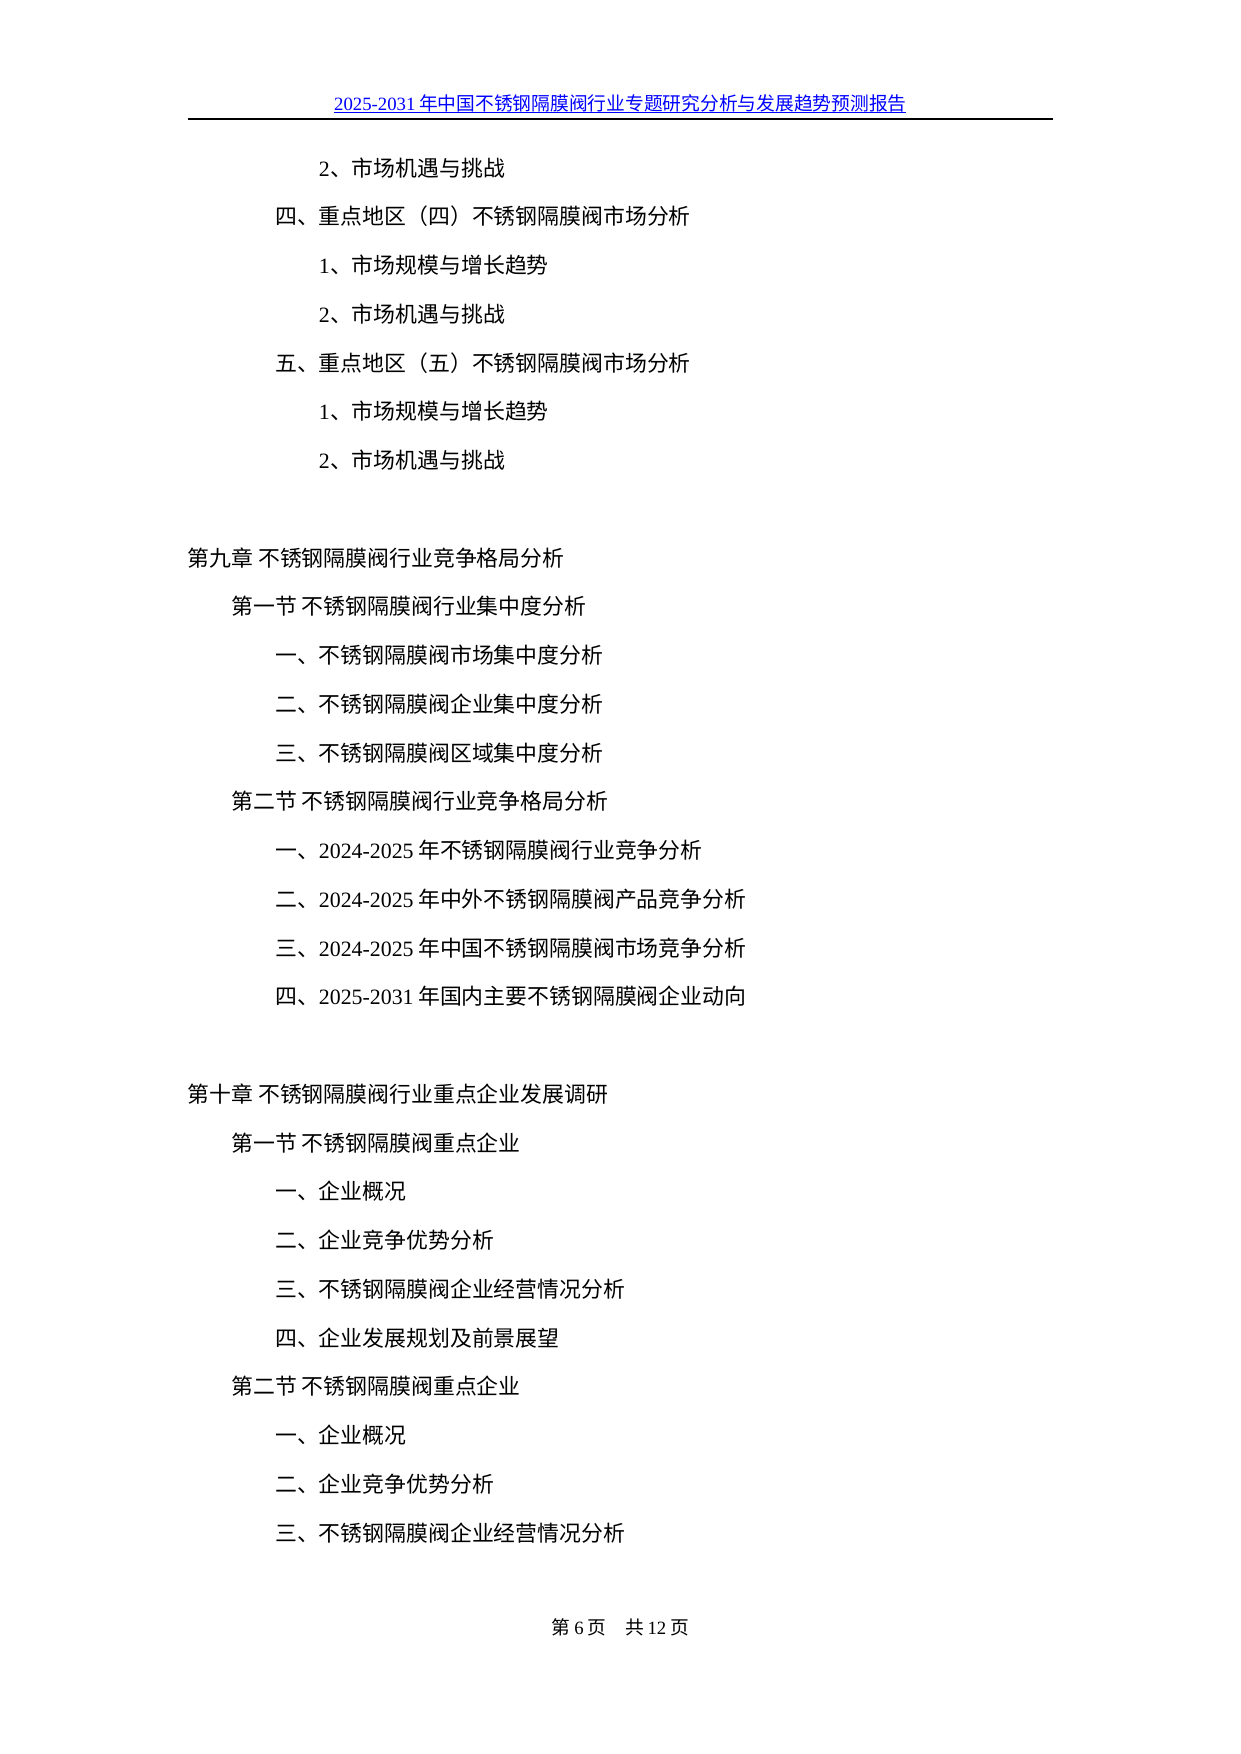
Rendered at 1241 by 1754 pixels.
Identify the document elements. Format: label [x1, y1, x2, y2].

text [187, 150, 1053, 1548]
